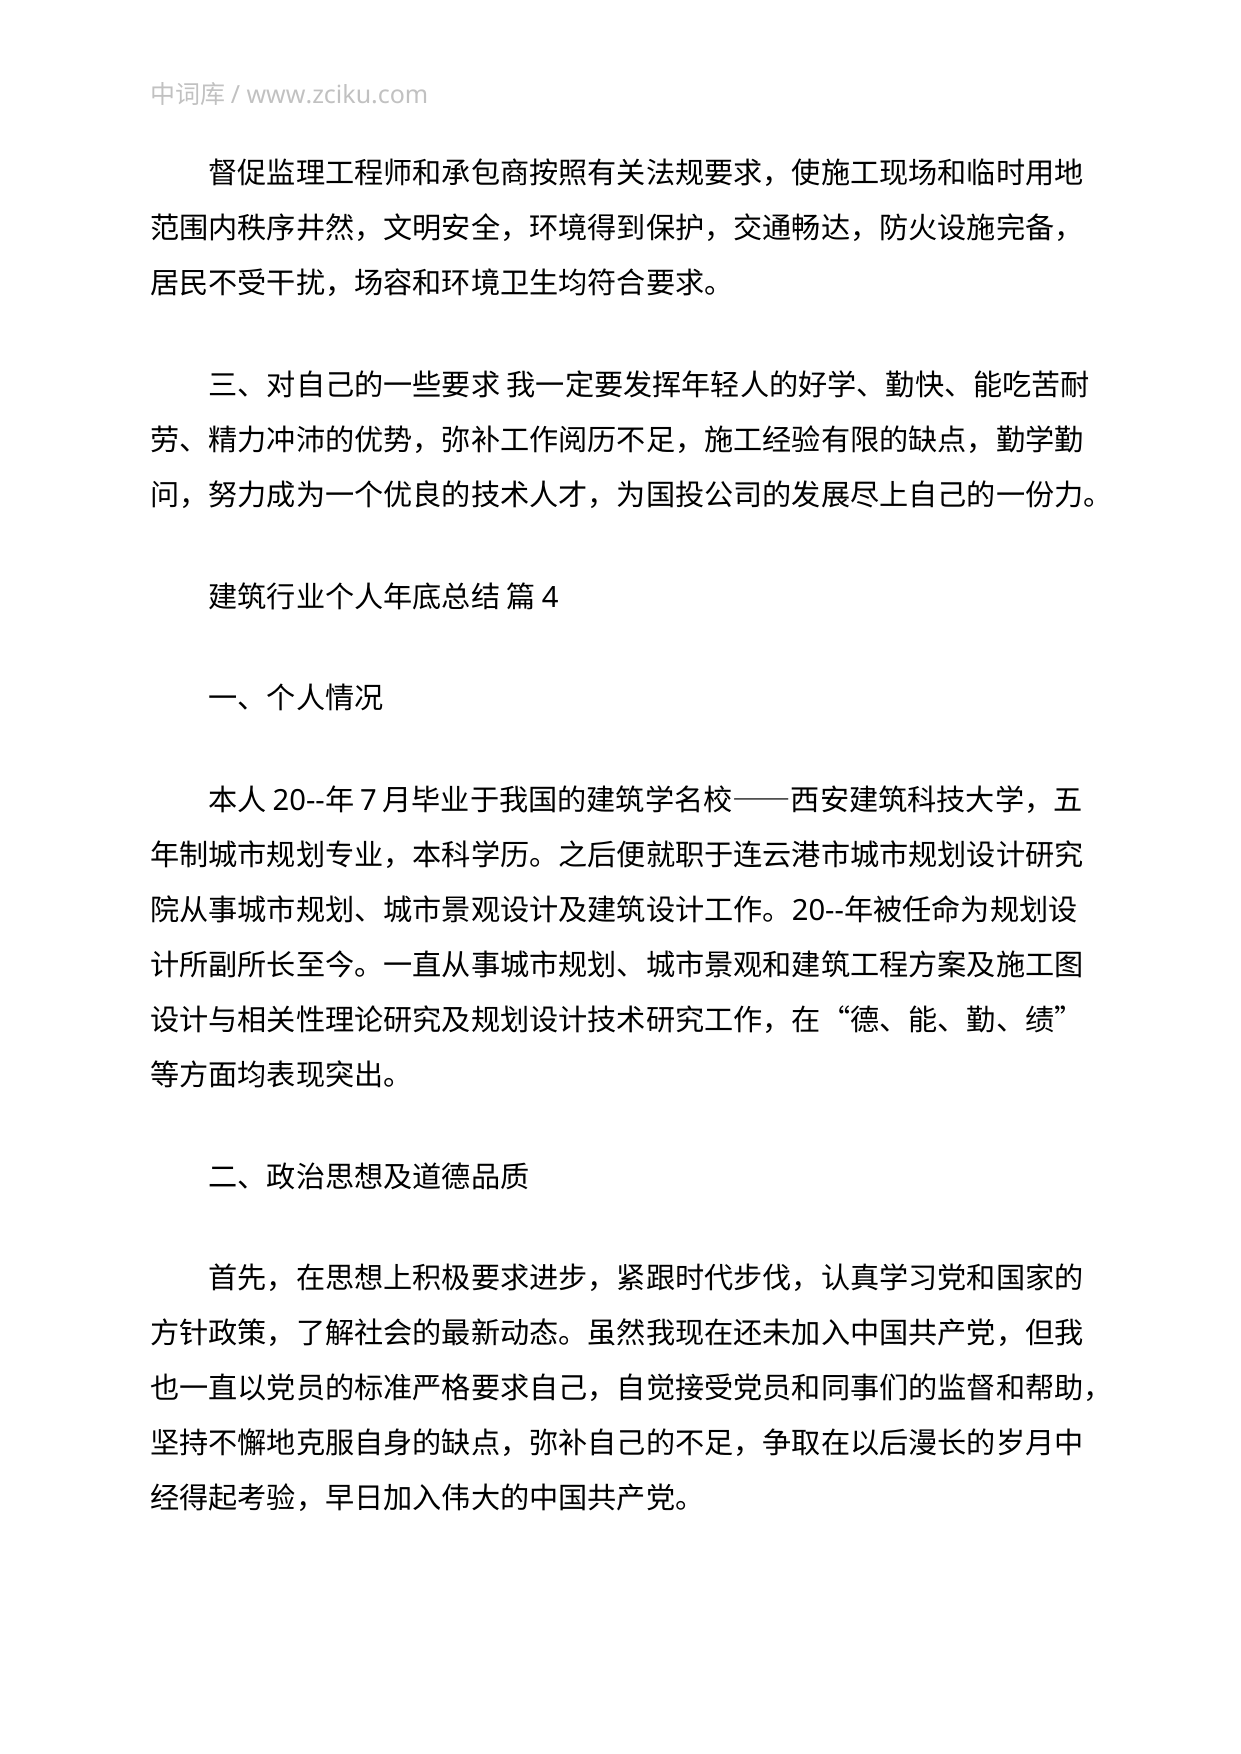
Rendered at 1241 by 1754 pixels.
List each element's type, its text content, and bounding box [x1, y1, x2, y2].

text 二、政治思想及道德品质 [150, 1153, 1090, 1196]
text 首先，在思想上积极要求进步，紧跟时代步伐，认真学习党和国家的方针政策，了解社会的最新动态。虽然我现在还未加入中国共产党，但我也一直以党员的标准严格要求自己，自觉接受党员和同事们的监督和帮助，坚持不懈地克服自身的缺点，弥补自己的不足，争取在以后漫长的岁月中经得起考验，早日加入伟大的中国共产党。 [150, 1255, 1090, 1517]
text 建筑行业个人年底总结 篇4 [150, 573, 1090, 616]
text 本人20--年7月毕业于我国的建筑学名校——西安建筑科技大学，五年制城市规划专业，本科学历。之后便就职于连云港市城市规划设计研究院从事城市规划、城市景观设计及建筑设计工作。20--年被任命为规划设计所副所长至今。一直从事城市规划、城市景观和建筑工程方案及施工图设计与相关性理论研究及规划设计技术研究工作，在“德、能、勤、绩”等方面均表现突出。 [150, 777, 1090, 1094]
text 三、对自己的一些要求 我一定要发挥年轻人的好学、勤快、能吃苦耐劳、精力冲沛的优势，弥补工作阅历不足，施工经验有限的缺点，勤学勤问，努力成为一个优良的技术人才，为国投公司的发展尽上自己的一份力。 [150, 362, 1090, 514]
text 督促监理工程师和承包商按照有关法规要求，使施工现场和临时用地范围内秩序井然，文明安全，环境得到保护，交通畅达，防火设施完备，居民不受干扰，场容和环境卫生均符合要求。 [150, 150, 1090, 302]
text 一、个人情况 [150, 675, 1090, 717]
